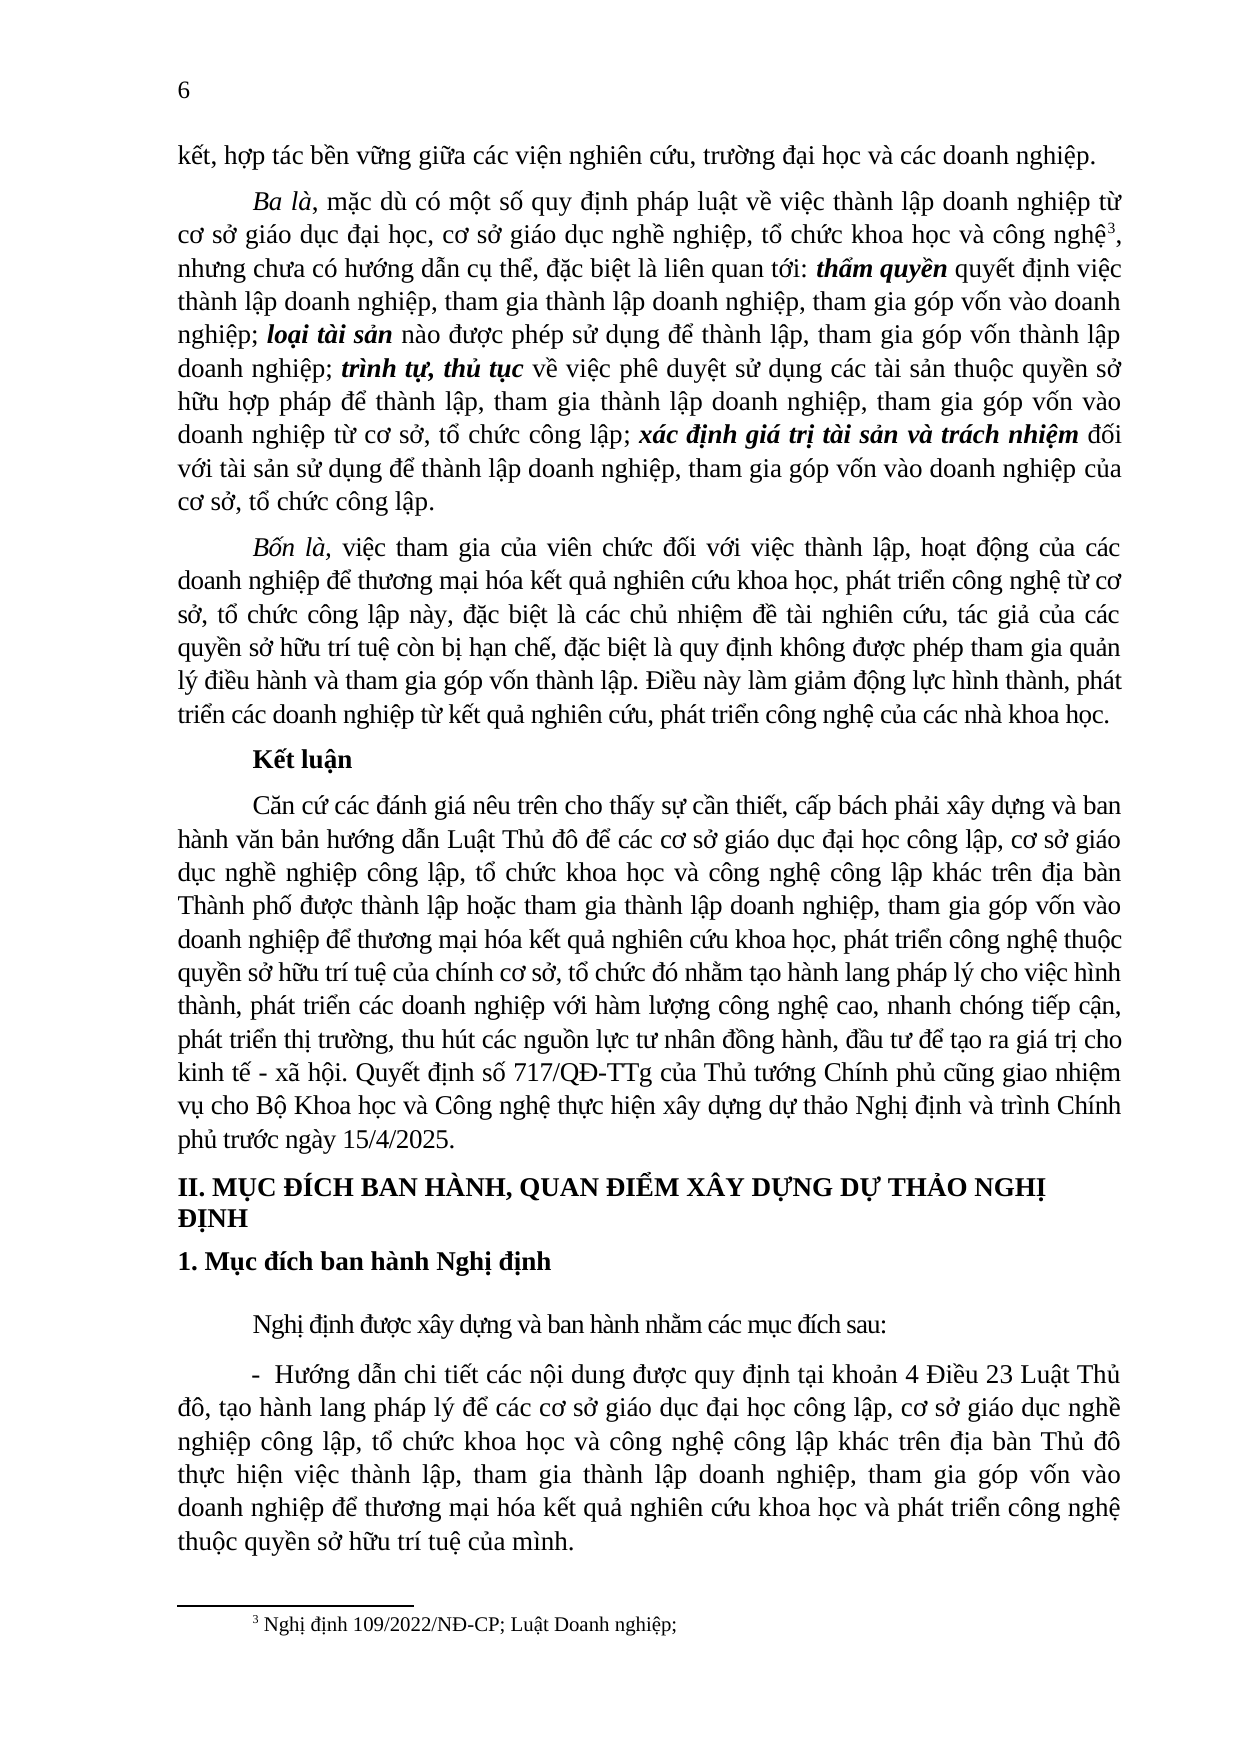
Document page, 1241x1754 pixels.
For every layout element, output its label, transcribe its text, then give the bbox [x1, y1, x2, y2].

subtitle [177, 137, 1122, 171]
text Căn cứ các đánh giá nêu trên cho thấy sự cần thiết, cấp bách phải xây dựng và ban hành văn bản hướng dẫn Luật Thủ đô để các cơ sở giáo dục đại học công lập, cơ sở giáo dục nghề nghiệp công lập, tổ chức khoa học và công nghệ công lập khác trên địa bàn Thành phố được thành lập hoặc tham gia thành lập doanh nghiệp, tham gia góp vốn vào doanh nghiệp để thương mại hóa kết quả nghiên cứu khoa học, phát triển công nghệ thuộc quyền sở hữu trí tuệ của chính cơ sở, tổ chức đó nhằm tạo hành lang pháp lý cho việc hình thành, phát triển các doanh nghiệp với hàm lượng công nghệ cao, nhanh chóng tiếp cận, phát triển thị trường, thu hút các nguồn lực tư nhân đồng hành, đầu tư để tạo ra giá trị cho kinh tế - xã hội. Quyết định số 717/QĐ-TTg của Thủ tướng Chính phủ cũng giao nhiệm vụ cho Bộ Khoa học và Công nghệ thực hiện xây dựng dự thảo Nghị định và trình Chính phủ trước ngày 15/4/2025. [177, 787, 1122, 1154]
text II. MỤC ĐÍCH BAN HÀNH, QUAN ĐIỂM XÂY DỰNG DỰ THẢO NGHỊ ĐỊNH [177, 1171, 1122, 1233]
text 1. Mục đích ban hành Nghị định [177, 1245, 1122, 1277]
text - Hướng dẫn chi tiết các nội dung được quy định tại khoản 4 Điều 23 Luật Thủ đô, tạo hành lang pháp lý để các cơ sở giáo dục đại học công lập, cơ sở giáo dục nghề nghiệp công lập, tổ chức khoa học và công nghệ công lập khác trên địa bàn Thủ đô thực hiện việc thành lập, tham gia thành lập doanh nghiệp, tham gia góp vốn vào doanh nghiệp để thương mại hóa kết quả nghiên cứu khoa học và phát triển công nghệ thuộc quyền sở hữu trí tuệ của mình. [177, 1356, 1122, 1556]
text Nghị định được xây dựng và ban hành nhằm các mục đích sau: [177, 1306, 1122, 1339]
subtitle Kết luận [177, 741, 1068, 775]
subtitle Ba là, mặc dù có một số quy định pháp luật về việc thành lập doanh nghiệp từ cơ sở giáo dục đại học, cơ sở giáo dục nghề nghiệp, tổ chức khoa học và công nghệ, nhưng chưa có hướng dẫn cụ thể, đặc biệt là liên quan tới: thẩm quyền quyết định việc thành lập doanh nghiệp, tham gia thành lập doanh nghiệp, tham gia góp vốn vào doanh nghiệp; loại tài sản nào được phép sử dụng để thành lập, tham gia góp vốn thành lập doanh nghiệp; trình tự, thủ tục về việc phê duyệt sử dụng các tài sản thuộc quyền sở hữu hợp pháp để thành lập, tham gia thành lập doanh nghiệp, tham gia góp vốn vào doanh nghiệp​ từ cơ sở, tổ chức công lập; xác định giá trị tài sản và trách nhiệm đối với tài sản sử dụng để thành lập doanh nghiệp, tham gia góp vốn vào doanh nghiệp của cơ sở, tổ chức công lập. [177, 183, 1122, 516]
subtitle Bốn là, việc tham gia của viên chức đối với việc thành lập, hoạt động của các doanh nghiệp để thương mại hóa kết quả nghiên cứu khoa học, phát triển công nghệ từ cơ sở, tổ chức công lập này, đặc biệt là các chủ nhiệm đề tài nghiên cứu, tác giả của các quyền sở hữu trí tuệ còn bị hạn chế, đặc biệt là quy định không được phép tham gia quản lý điều hành và tham gia góp vốn thành lập. Điều này làm giảm động lực hình thành, phát triển các doanh nghiệp từ kết quả nghiên cứu, phát triển công nghệ của các nhà khoa học. [177, 529, 1122, 729]
